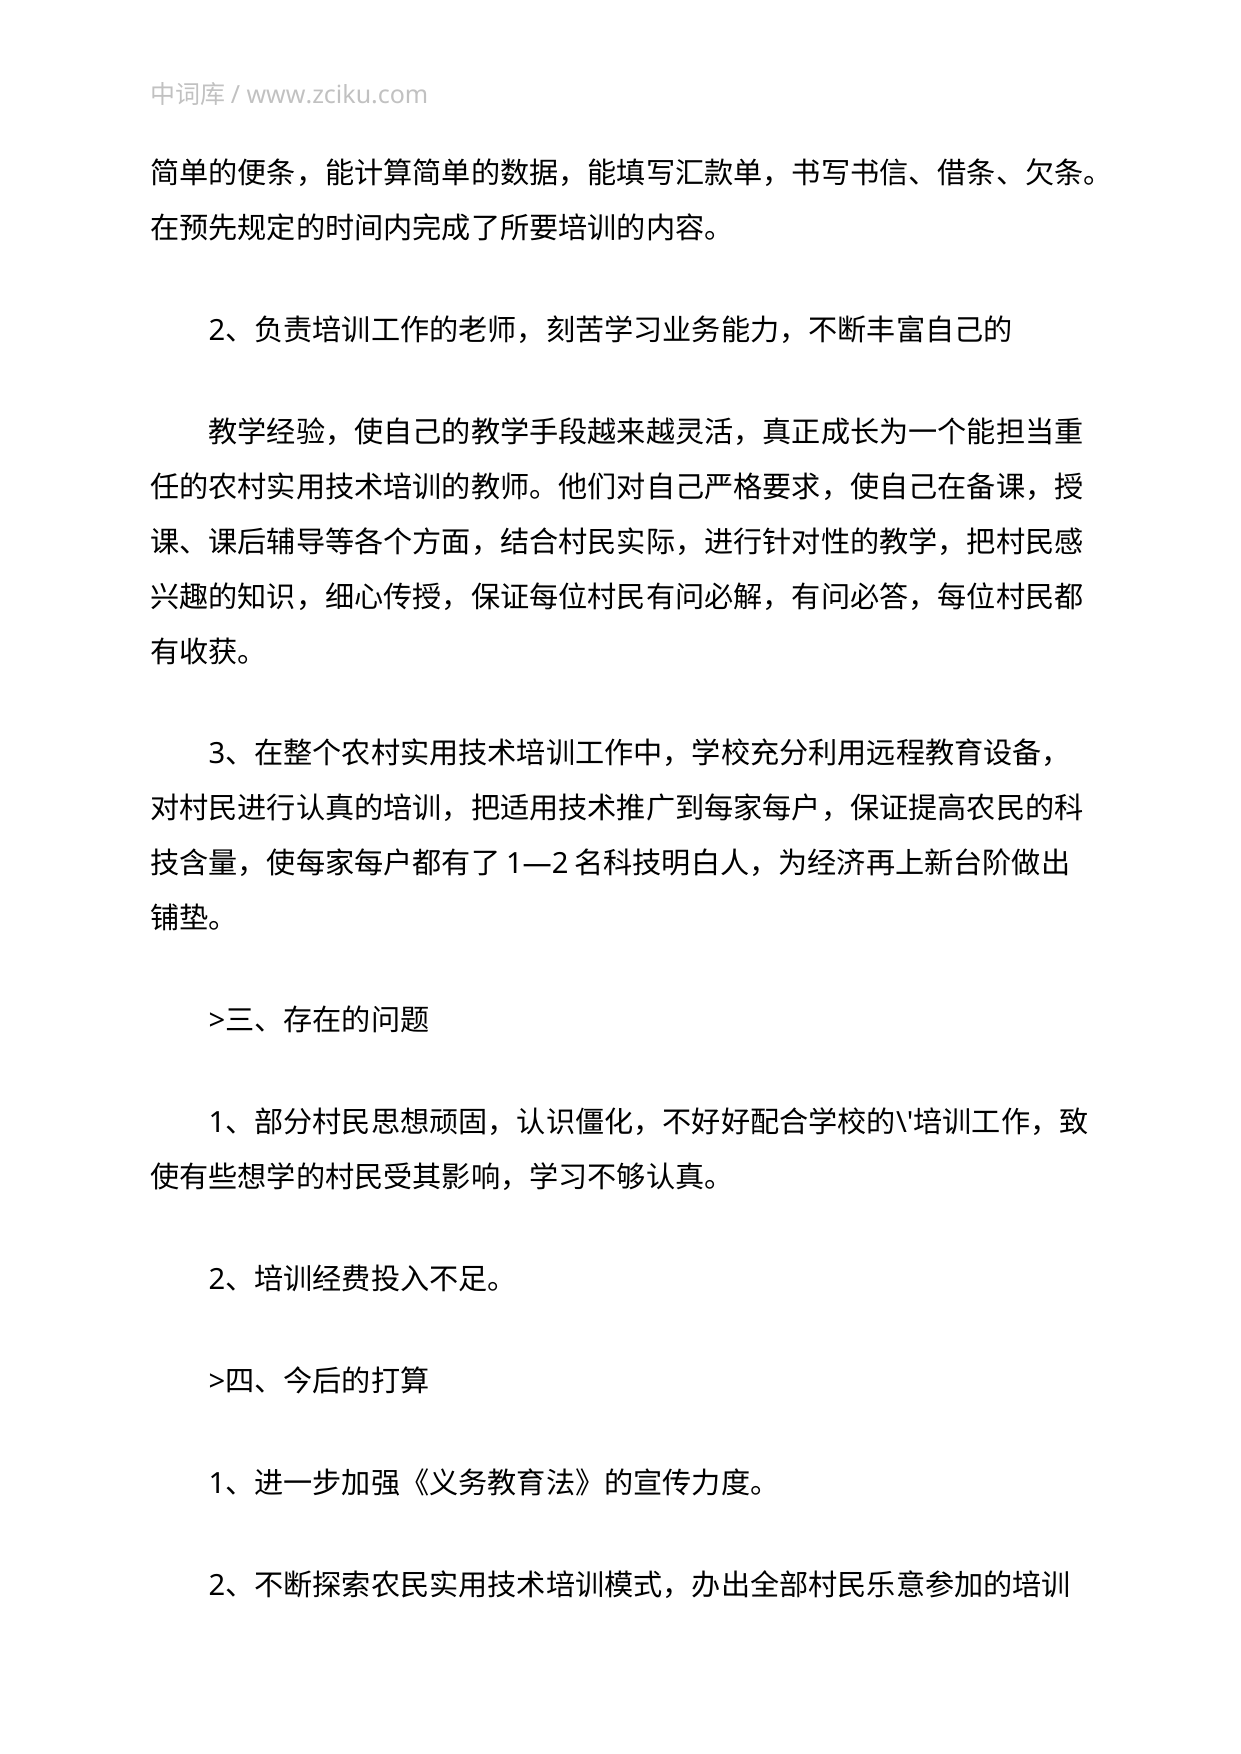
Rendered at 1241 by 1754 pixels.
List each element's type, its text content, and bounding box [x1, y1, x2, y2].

text 2、负责培训工作的老师，刻苦学习业务能力，不断丰富自己的 [150, 307, 1090, 349]
text 1、部分村民思想顽固，认识僵化，不好好配合学校的\'培训工作，致使有些想学的村民受其影响，学习不够认真。 [150, 1099, 1090, 1196]
text >三、存在的问题 [150, 997, 1090, 1039]
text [150, 150, 1090, 247]
text 3、在整个农村实用技术培训工作中，学校充分利用远程教育设备，对村民进行认真的培训，把适用技术推广到每家每户，保证提高农民的科技含量，使每家每户都有了1—2名科技明白人，为经济再上新台阶做出铺垫。 [150, 730, 1090, 937]
text 教学经验，使自己的教学手段越来越灵活，真正成长为一个能担当重任的农村实用技术培训的教师。他们对自己严格要求，使自己在备课，授课、课后辅导等各个方面，结合村民实际，进行针对性的教学，把村民感兴趣的知识，细心传授，保证每位村民有问必解，有问必答，每位村民都有收获。 [150, 409, 1090, 671]
text >四、今后的打算 [150, 1357, 1090, 1400]
text 1、进一步加强《义务教育法》的宣传力度。 [150, 1459, 1090, 1502]
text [150, 1561, 1090, 1604]
text 2、培训经费投入不足。 [150, 1255, 1090, 1298]
